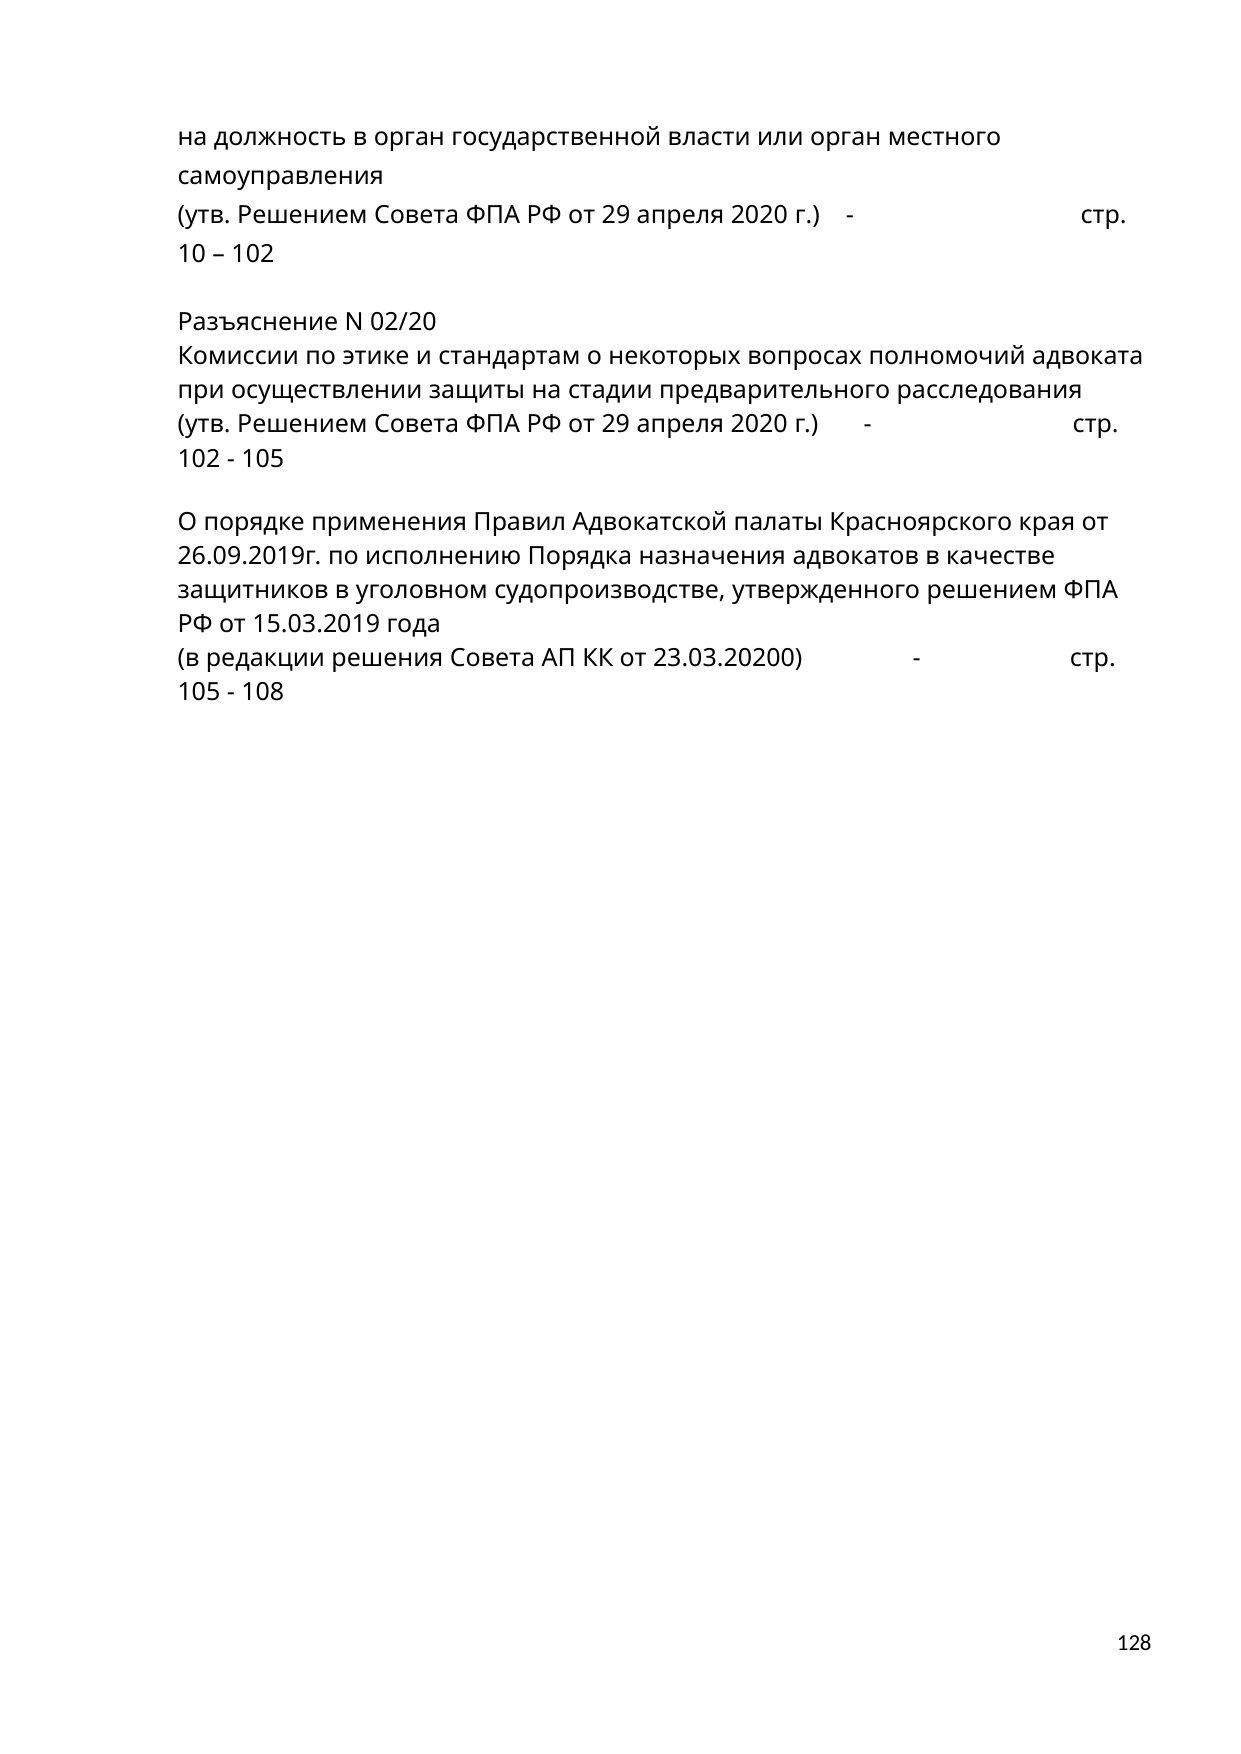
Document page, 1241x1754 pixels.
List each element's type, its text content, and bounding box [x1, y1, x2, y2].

subtitle (в редакции решения Совета АП КК от 23.03.20200) - стр. 105 - 108 [177, 640, 1152, 708]
subtitle О порядке применения Правил Адвокатской палаты Красноярского края от 26.09.2019г. по исполнению Порядка назначения адвокатов в качестве защитников в уголовном судопроизводстве, утвержденного решением ФПА РФ от 15.03.2019 года [177, 503, 1152, 640]
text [177, 118, 1152, 270]
subtitle Разъяснение N 02/20 Комиссии по этике и стандартам о некоторых вопросах полномочий адвоката при осуществлении защиты на стадии предварительного расследования (утв. Решением Совета ФПА РФ от 29 апреля 2020 г.) - стр. 102 - 105 [177, 304, 1152, 474]
